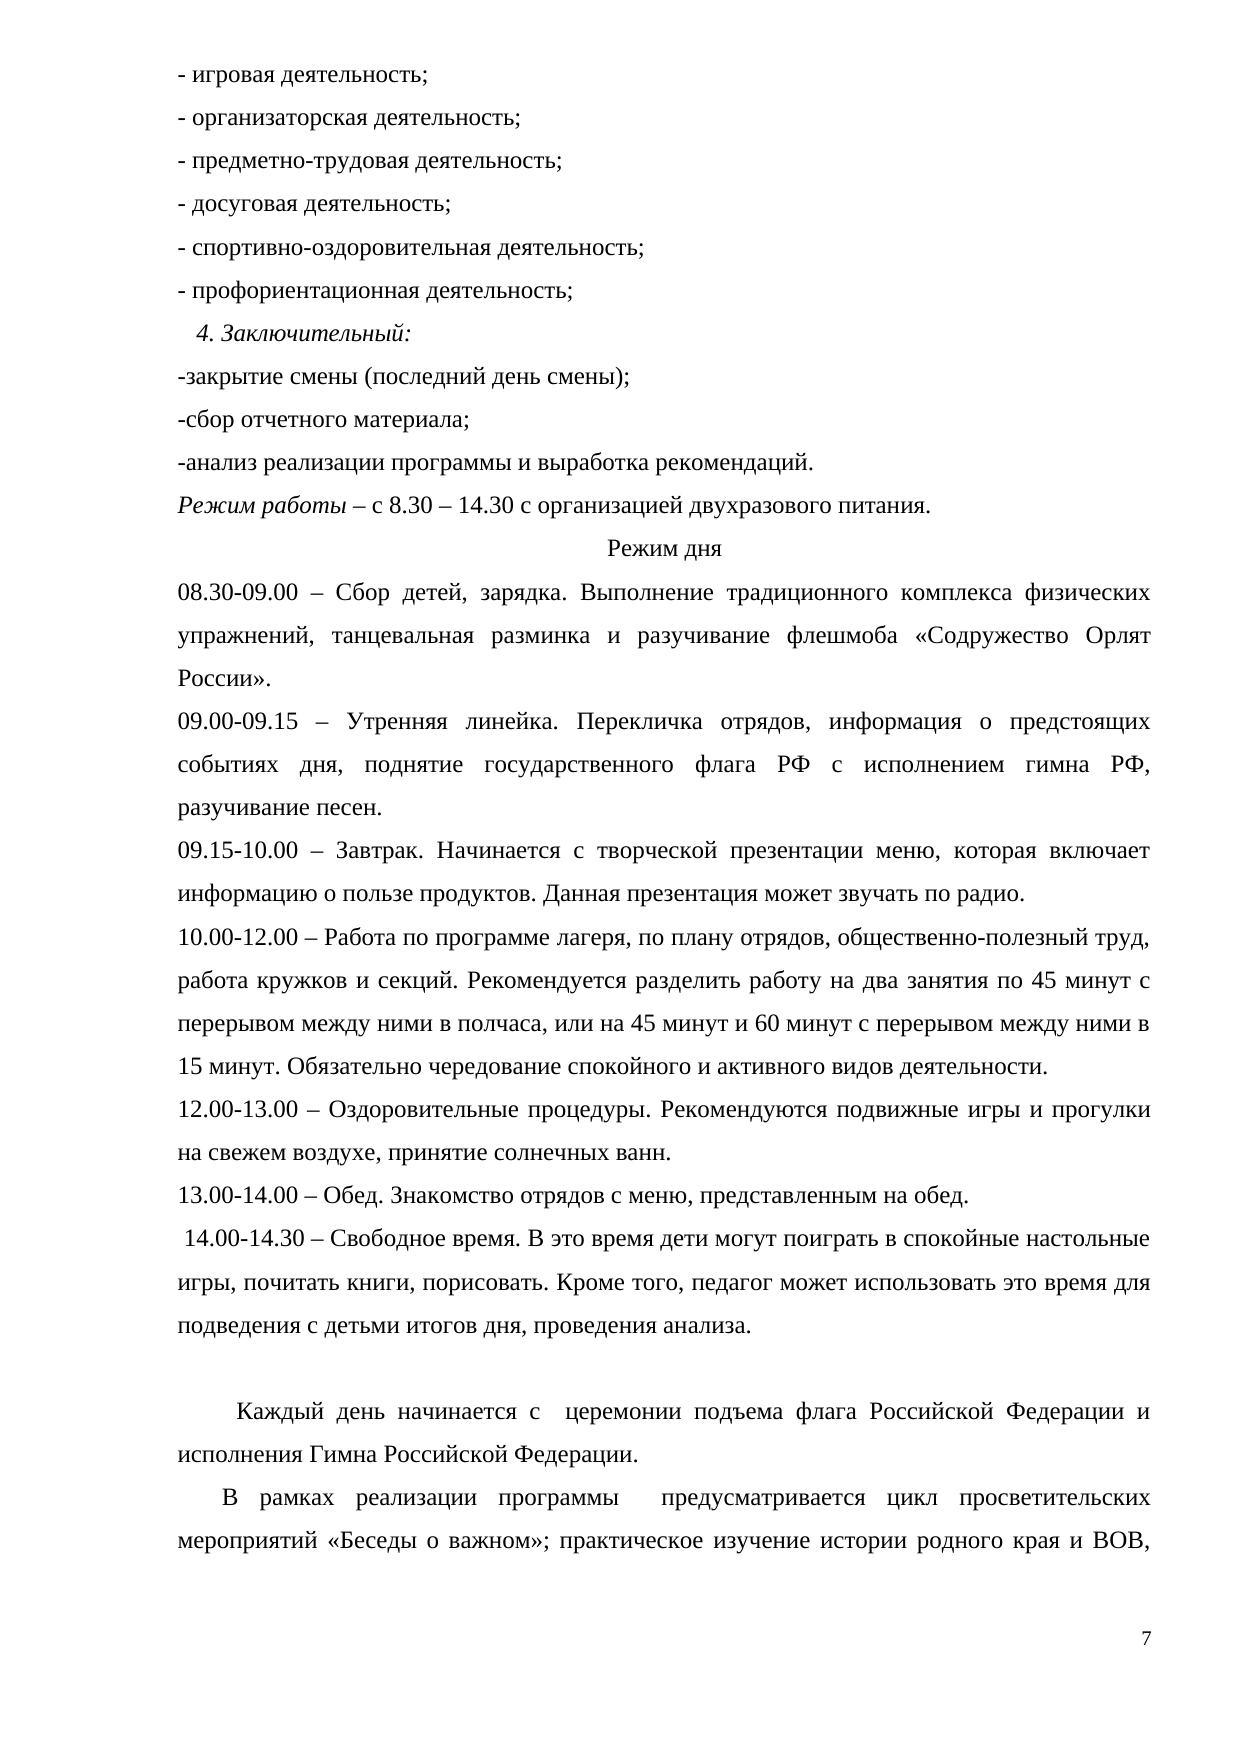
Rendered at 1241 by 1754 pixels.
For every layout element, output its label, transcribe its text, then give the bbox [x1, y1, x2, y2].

text Каждый день начинается с церемонии подъема флага Российской Федерации и исполнения Гимна Российской Федерации. [177, 1396, 1152, 1468]
text -анализ реализации программы и выработка рекомендаций. [177, 447, 1152, 476]
text 12.00-13.00 – Оздоровительные процедуры. Рекомендуются подвижные игры и прогулки на свежем воздухе, принятие солнечных ванн. [177, 1094, 1152, 1166]
text - предметно-трудовая деятельность; [177, 145, 1162, 174]
text 14.00-14.30 – Свободное время. В это время дети могут поиграть в спокойные настольные игры, почитать книги, порисовать. Кроме того, педагог может использовать это время для подведения с детьми итогов дня, проведения анализа. [177, 1223, 1152, 1338]
text 09.15-10.00 – Завтрак. Начинается с творческой презентации меню, которая включает информацию о пользе продуктов. Данная презентация может звучать по радио. [177, 835, 1152, 907]
text -закрытие смены (последний день смены); [177, 361, 1152, 390]
text 08.30-09.00 – Сбор детей, зарядка. Выполнение традиционного комплекса физических упражнений, танцевальная разминка и разучивание флешмоба «Содружество Орлят России». [177, 577, 1152, 692]
text - досуговая деятельность; [177, 188, 1162, 217]
text - профориентационная деятельность; [177, 275, 1162, 303]
text 09.00-09.15 – Утренняя линейка. Перекличка отрядов, информация о предстоящих событиях дня, поднятие государственного флага РФ с исполнением гимна РФ, разучивание песен. [177, 706, 1152, 821]
text -сбор отчетного материала; [177, 404, 1152, 433]
text Режим работы – с 8.30 – 14.30 с организацией двухразового питания. [177, 490, 1152, 519]
text Режим дня [177, 533, 1152, 562]
text 13.00-14.00 – Обед. Знакомство отрядов с меню, представленным на обед. [177, 1180, 1152, 1209]
text - спортивно-оздоровительная деятельность; [177, 232, 1162, 260]
text - организаторская деятельность; [177, 102, 1162, 131]
text - игровая деятельность; [177, 59, 1162, 88]
text 10.00-12.00 – Работа по программе лагеря, по плану отрядов, общественно-полезный труд, работа кружков и секций. Рекомендуется разделить работу на два занятия по 45 минут с перерывом между ними в полчаса, или на 45 минут и 60 минут с перерывом между ними в 15 минут. Обязательно чередование спокойного и активного видов деятельности. [177, 922, 1152, 1080]
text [177, 1482, 1152, 1554]
text 4. Заключительный: [177, 318, 1152, 347]
